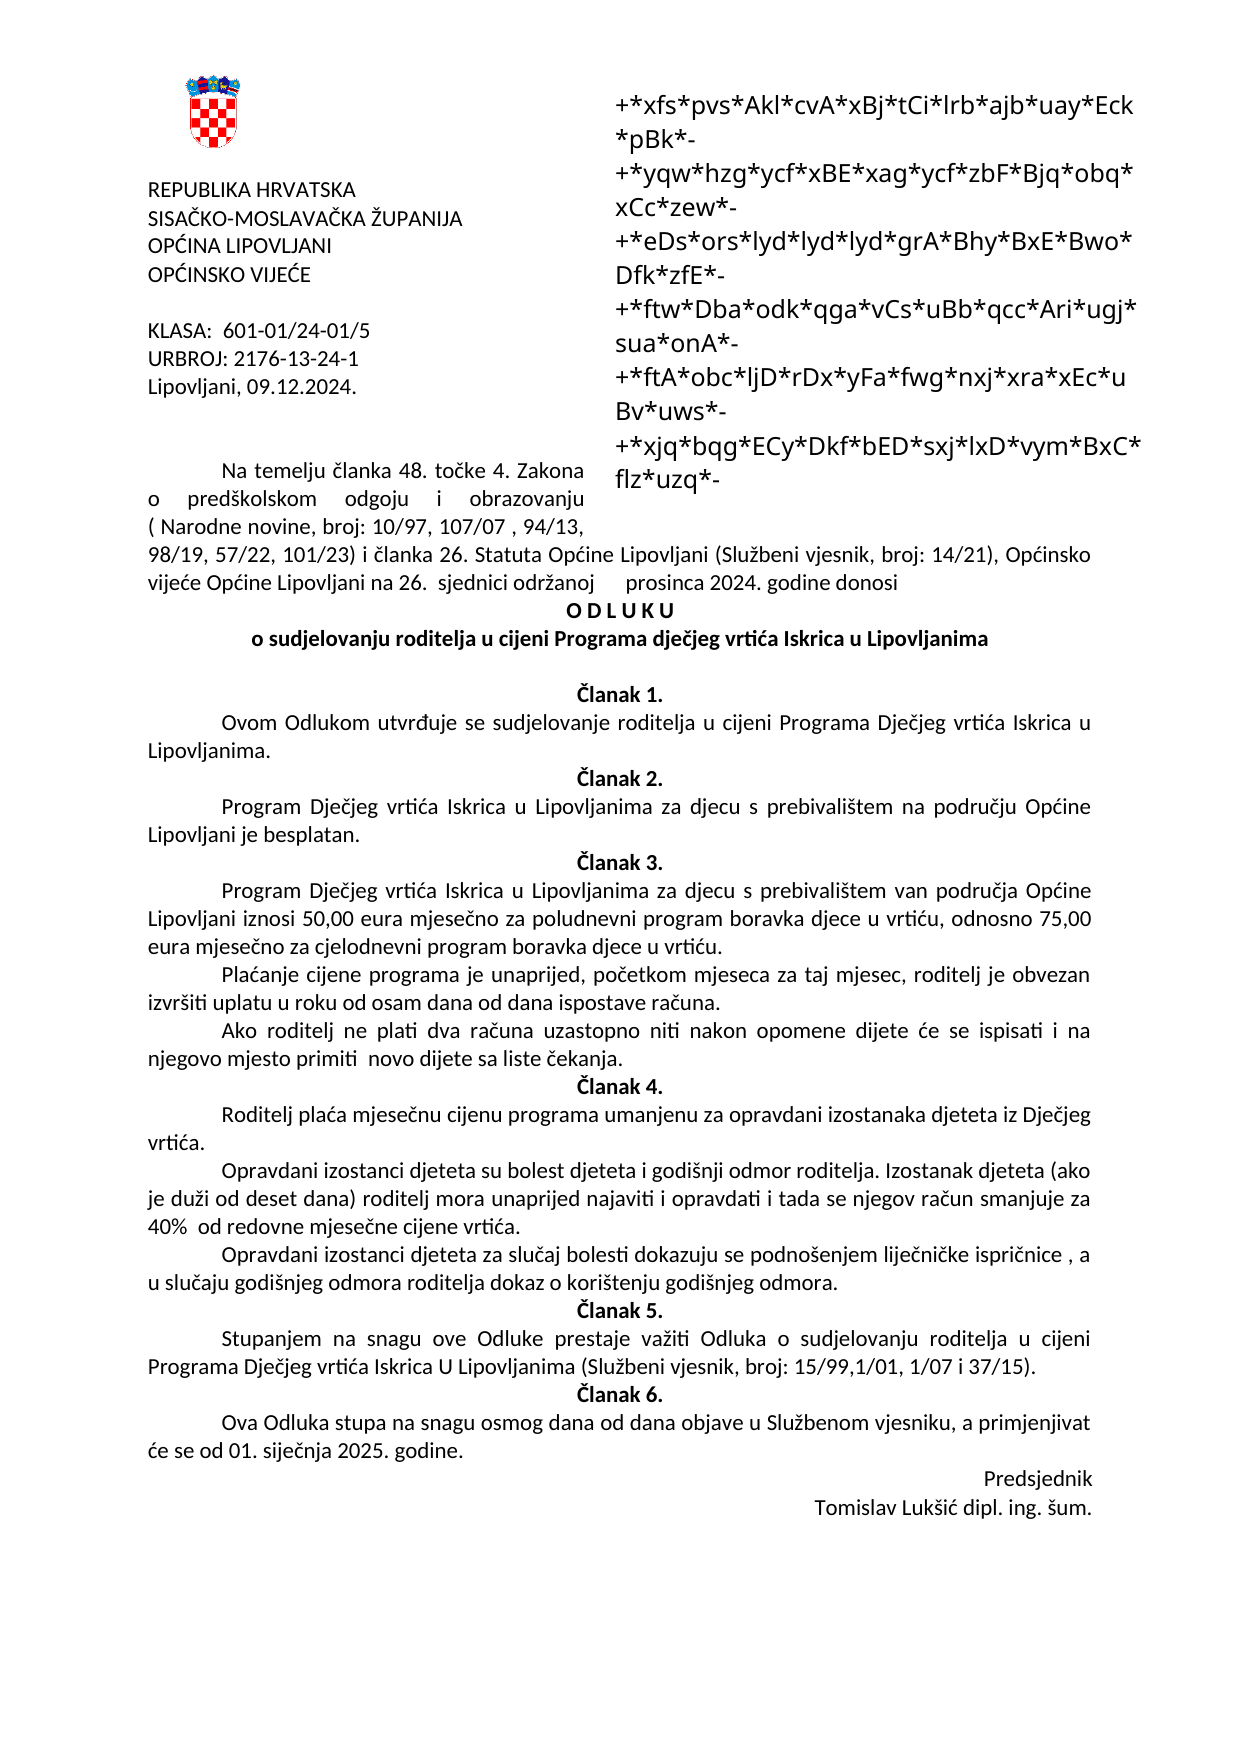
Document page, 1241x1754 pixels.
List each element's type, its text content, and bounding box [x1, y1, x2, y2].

text Stupanjem na snagu ove Odluke prestaje važiti Odluka o sudjelovanju roditelja u cijeni Programa Dječjeg vrtića Iskrica U Lipovljanima (Službeni vjesnik, broj: 15/99,1/01, 1/07 i 37/15). [148, 1324, 1093, 1381]
text SISAČKO-MOSLAVAČKA ŽUPANIJA [148, 204, 604, 232]
text Ako roditelj ne plati dva računa uzastopno niti nakon opomene dijete će se ispisati i na njegovo mjesto primiti novo dijete sa liste čekanja. [148, 1016, 1093, 1072]
text O D L U K U [148, 596, 1093, 624]
text Tomislav Lukšić dipl. ing. šum. [148, 1493, 1093, 1521]
text Program Dječjeg vrtića Iskrica u Lipovljanima za djecu s prebivalištem van područja Općine Lipovljani iznosi 50,00 eura mjesečno za poludnevni program boravka djece u vrtiću, odnosno 75,00 eura mjesečno za cjelodnevni program boravka djece u vrtiću. [148, 876, 1093, 960]
text Plaćanje cijene programa je unaprijed, početkom mjeseca za taj mjesec, roditelj je obvezan izvršiti uplatu u roku od osam dana od dana ispostave računa. [148, 960, 1093, 1016]
table_header +*xfs*pvs*Akl*cvA*xBj*tCi*lrb*ajb*uay*Eck*pBk*- +*yqw*hzg*ycf*xBE*xag*ycf*zbF*Bjq*obq*xCc*zew*- +*eDs*ors*lyd*lyd*lyd*grA*Bhy*BxE*Bwo*Dfk*zfE*- +*ftw*Dba*odk*qga*vCs*uBb*qcc*Ari*ugj*sua*onA*- +*ftA*obc*ljD*rDx*yFa*fwg*nxj*xra*xEc*uBv*uws*- +*xjq*bqg*ECy*Dkf*bED*sxj*lxD*vym*BxC*flz*uzq*- [604, 88, 1154, 524]
text Članak 1. [148, 680, 1093, 708]
text REPUBLIKA HRVATSKA [148, 176, 586, 204]
text Ovom Odlukom utvrđuje se sudjelovanje roditelja u cijeni Programa Dječjeg vrtića Iskrica u Lipovljanima. [148, 708, 1093, 764]
text URBROJ: 2176-13-24-1 [148, 344, 604, 372]
text OPĆINSKO VIJEĆE [148, 260, 604, 288]
text Na temelju članka 48. točke 4. Zakona o predškolskom odgoju i obrazovanju ( Narodne novine, broj: 10/97, 107/07 , 94/13, 98/19, 57/22, 101/23) i članka 26. Statuta Općine Lipovljani (Službeni vjesnik, broj: 14/21), Općinsko vijeće Općine Lipovljani na 26. sjednici održanoj prosinca 2024. godine donosi [148, 456, 1093, 596]
text Lipovljani, 09.12.2024. [148, 372, 604, 400]
text KLASA: 601-01/24-01/5 [148, 316, 604, 344]
text Roditelj plaća mjesečnu cijenu programa umanjenu za opravdani izostanaka djeteta iz Dječjeg vrtića. [148, 1100, 1093, 1156]
text Članak 4. [148, 1072, 1093, 1100]
text o sudjelovanju roditelja u cijeni Programa dječjeg vrtića Iskrica u Lipovljanima [148, 624, 1093, 652]
text OPĆINA LIPOVLJANI [148, 232, 604, 260]
text Opravdani izostanci djeteta za slučaj bolesti dokazuju se podnošenjem liječničke ispričnice , a u slučaju godišnjeg odmora roditelja dokaz o korištenju godišnjeg odmora. [148, 1240, 1093, 1296]
text Program Dječjeg vrtića Iskrica u Lipovljanima za djecu s prebivalištem na području Općine Lipovljani je besplatan. [148, 792, 1093, 848]
picture [185, 74, 241, 148]
text Članak 2. [148, 764, 1093, 792]
table_header [586, 82, 1136, 228]
text Ova Odluka stupa na snagu osmog dana od dana objave u Službenom vjesniku, a primjenjivat će se od 01. siječnja 2025. godine. [148, 1408, 1093, 1464]
text Članak 6. [148, 1381, 1093, 1408]
text Članak 5. [148, 1296, 1093, 1324]
text Predsjednik [148, 1464, 1093, 1493]
text Članak 3. [148, 848, 1093, 876]
text Opravdani izostanci djeteta su bolest djeteta i godišnji odmor roditelja. Izostanak djeteta (ako je duži od deset dana) roditelj mora unaprijed najaviti i opravdati i tada se njegov račun smanjuje za 40% od redovne mjesečne cijene vrtića. [148, 1156, 1093, 1240]
